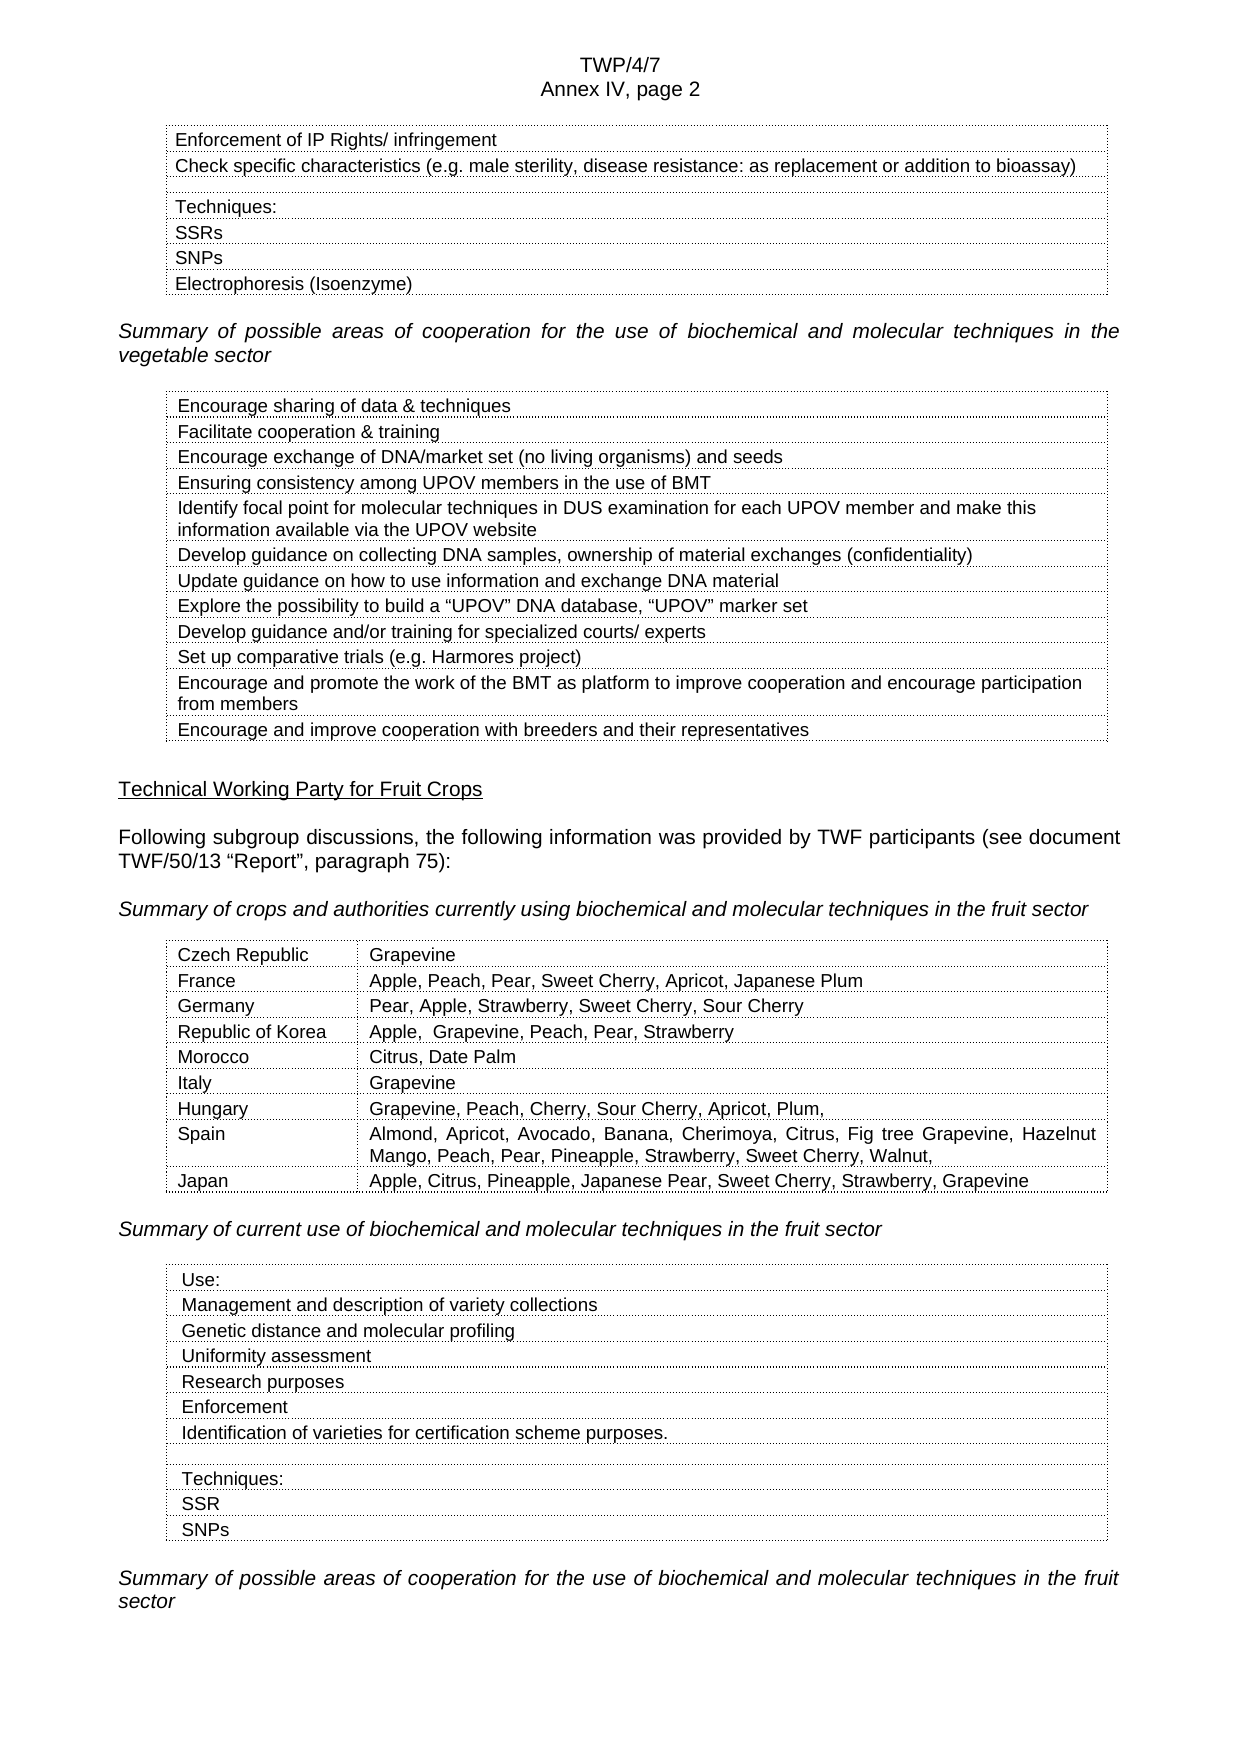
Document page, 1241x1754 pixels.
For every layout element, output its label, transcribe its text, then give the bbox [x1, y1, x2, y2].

table_cell SNPs [166, 1515, 1107, 1540]
table_cell Identification of varieties for certification scheme purposes. [166, 1418, 1107, 1443]
table_cell Research purposes [166, 1366, 1107, 1392]
table_header Grapevine [358, 940, 1107, 966]
table_cell Techniques: [166, 192, 1107, 217]
table_cell Check specific characteristics (e.g. male sterility, disease resistance: as replacement or addition to bioassay) [166, 151, 1107, 176]
table_cell Update guidance on how to use information and exchange DNA material [166, 566, 1107, 591]
table_cell SSR [166, 1489, 1107, 1515]
text Following subgroup discussions, the following information was provided by TWF participants (see document TWF/50/13 “Report”, paragraph 75): [118, 825, 1122, 873]
table_cell Grapevine, Peach, Cherry, Sour Cherry, Apricot, Plum, [358, 1093, 1107, 1119]
table_cell Management and description of variety collections [166, 1290, 1107, 1315]
text Summary of current use of biochemical and molecular techniques in the fruit sector [118, 1216, 1122, 1240]
table_cell Citrus, Date Palm [358, 1042, 1107, 1068]
table_cell SNPs [166, 243, 1107, 268]
table_header Czech Republic [166, 940, 358, 966]
table_cell Spain [166, 1119, 358, 1166]
table_cell Genetic distance and molecular profiling [166, 1315, 1107, 1341]
table_cell Develop guidance on collecting DNA samples, ownership of material exchanges (confidentiality) [166, 540, 1107, 566]
table_cell Pear, Apple, Strawberry, Sweet Cherry, Sour Cherry [358, 991, 1107, 1017]
table_cell Set up comparative trials (e.g. Harmores project) [166, 642, 1107, 668]
table_cell [166, 1443, 1107, 1464]
table_cell Techniques: [166, 1464, 1107, 1489]
table_cell Apple, Grapevine, Peach, Pear, Strawberry [358, 1017, 1107, 1042]
table_cell Republic of Korea [166, 1017, 358, 1042]
table_cell Uniformity assessment [166, 1341, 1107, 1366]
table_cell Grapevine [358, 1068, 1107, 1093]
table_cell Almond, Apricot, Avocado, Banana, Cherimoya, Citrus, Fig tree Grapevine, Hazelnut Mango, Peach, Pear, Pineapple, Strawberry, Sweet Cherry, Walnut, [358, 1119, 1107, 1166]
table_header Encourage sharing of data & techniques [166, 391, 1107, 416]
table_cell Enforcement of IP Rights/ infringement [166, 125, 1107, 151]
table_cell Facilitate cooperation & training [166, 416, 1107, 442]
table_cell Enforcement [166, 1392, 1107, 1417]
table_cell Identify focal point for molecular techniques in DUS examination for each UPOV member and make this information available via the UPOV website [166, 493, 1107, 540]
table_cell Electrophoresis (Isoenzyme) [166, 269, 1107, 294]
table_cell Encourage and improve cooperation with breeders and their representatives [166, 715, 1107, 740]
text Summary of possible areas of cooperation for the use of biochemical and molecular techniques in the vegetable sector [118, 319, 1122, 367]
text Summary of crops and authorities currently using biochemical and molecular techniques in the fruit sector [118, 897, 1122, 921]
table_cell Ensuring consistency among UPOV members in the use of BMT [166, 468, 1107, 493]
table_cell Italy [166, 1068, 358, 1093]
table_cell Encourage and promote the work of the BMT as platform to improve cooperation and encourage participation from members [166, 668, 1107, 715]
table_cell Apple, Citrus, Pineapple, Japanese Pear, Sweet Cherry, Strawberry, Grapevine [358, 1166, 1107, 1191]
table_cell Germany [166, 991, 358, 1017]
table_cell Apple, Peach, Pear, Sweet Cherry, Apricot, Japanese Plum [358, 966, 1107, 991]
table_cell Encourage exchange of DNA/market set (no living organisms) and seeds [166, 442, 1107, 467]
table_cell Explore the possibility to build a “UPOV” DNA database, “UPOV” marker set [166, 591, 1107, 617]
table_cell Morocco [166, 1042, 358, 1068]
table_cell Develop guidance and/or training for specialized courts/ experts [166, 617, 1107, 642]
text Summary of possible areas of cooperation for the use of biochemical and molecular techniques in the fruit sector [118, 1565, 1122, 1613]
table_cell France [166, 966, 358, 991]
table_cell [166, 176, 1107, 192]
table_cell Japan [166, 1166, 358, 1191]
table_cell Hungary [166, 1093, 358, 1119]
table_cell SSRs [166, 218, 1107, 243]
table_header Use: [166, 1264, 1107, 1290]
text Technical Working Party for Fruit Crops [118, 777, 1122, 801]
